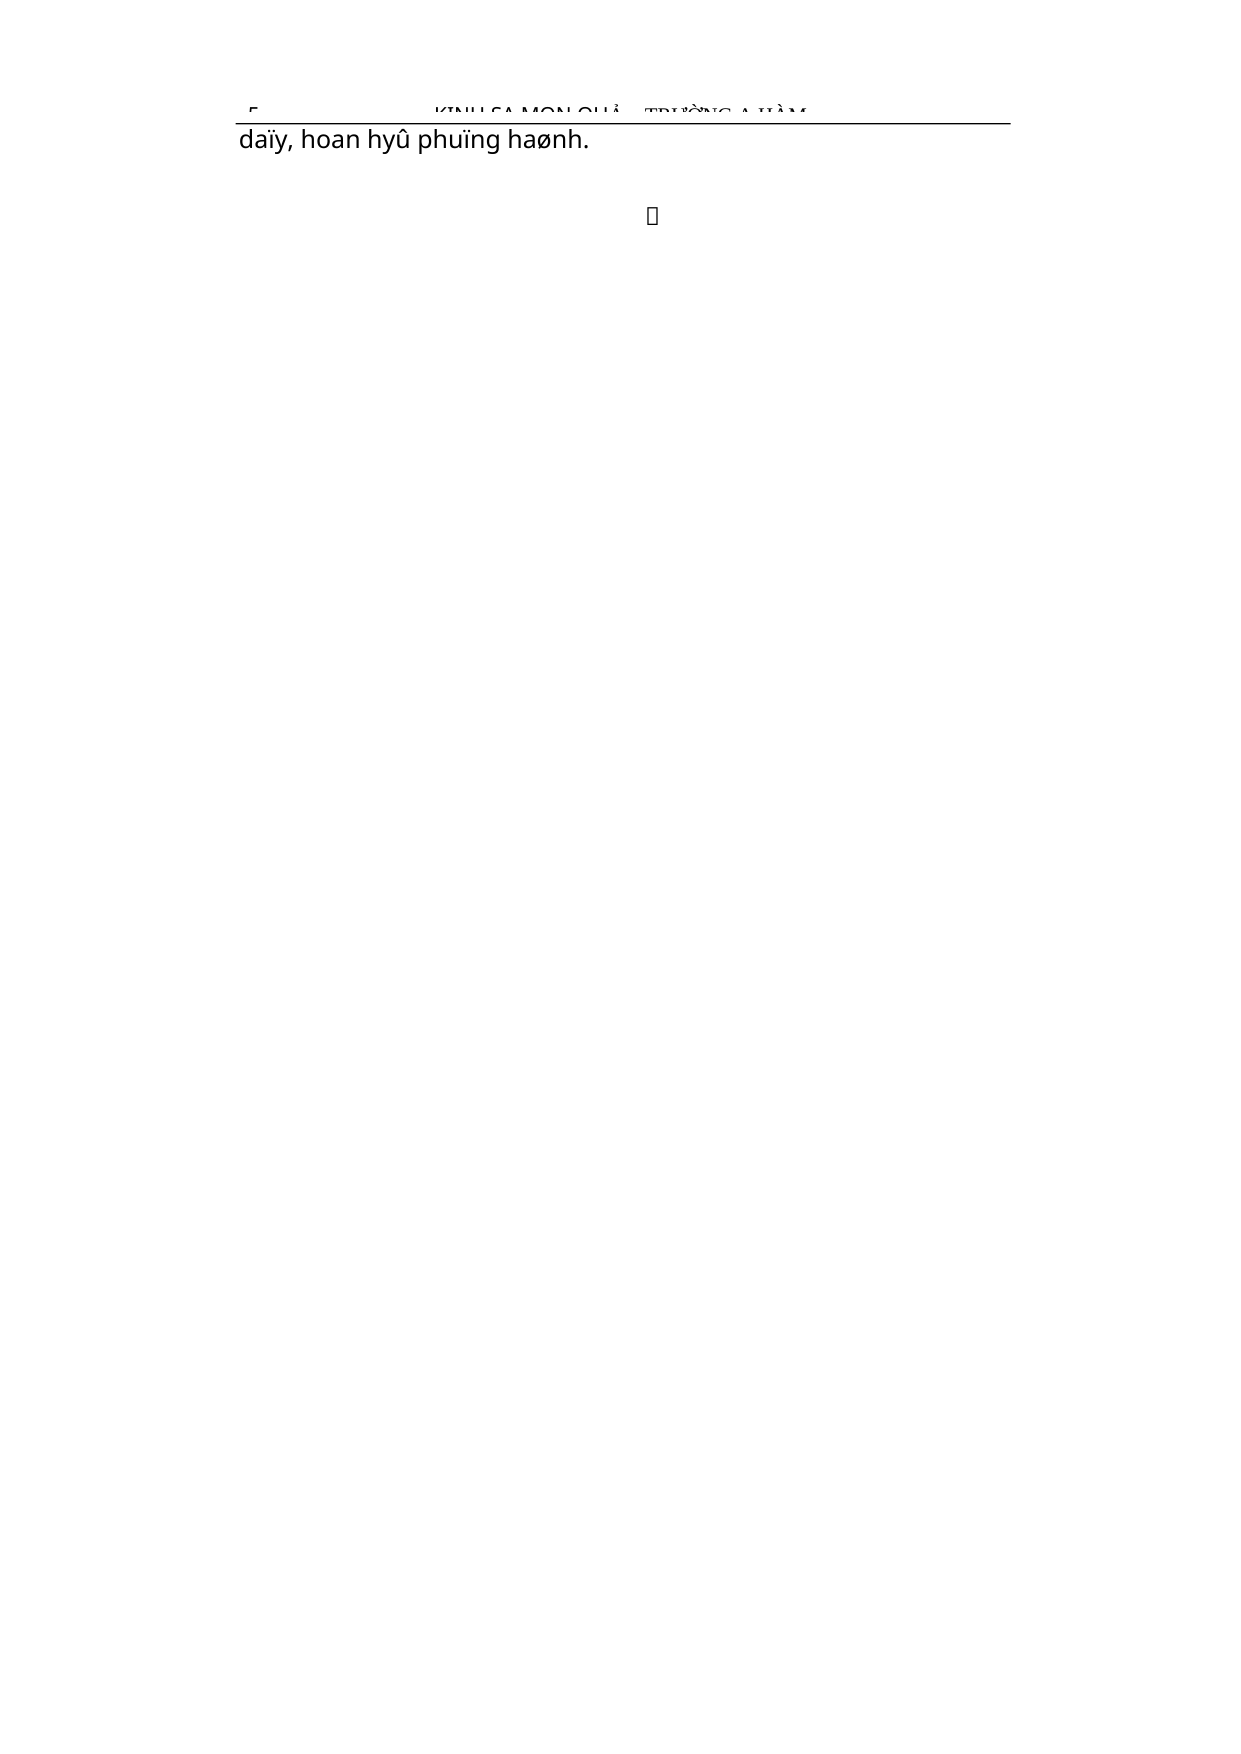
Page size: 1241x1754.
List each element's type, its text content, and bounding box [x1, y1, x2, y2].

text daïy, hoan hyû phuïng haønh. [239, 123, 1065, 156]
text  [239, 199, 1065, 233]
